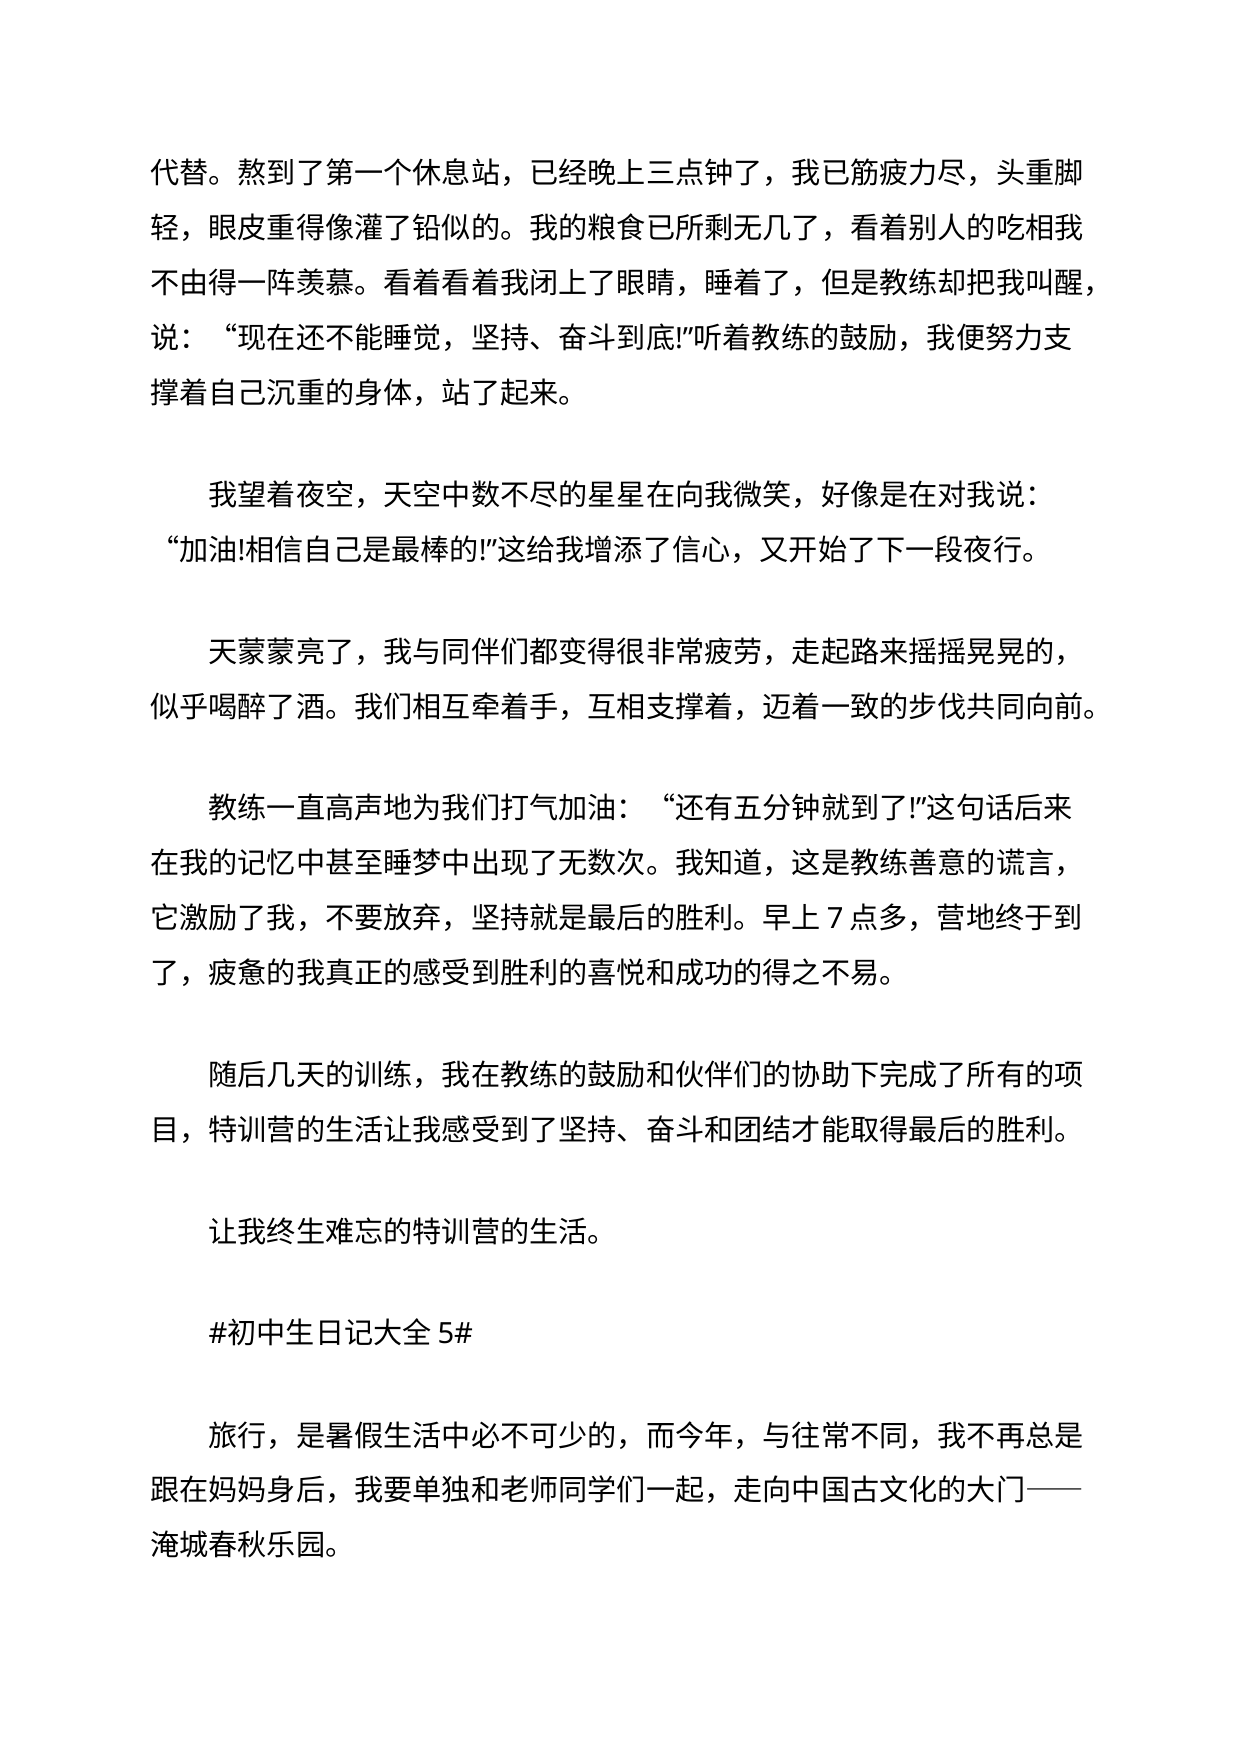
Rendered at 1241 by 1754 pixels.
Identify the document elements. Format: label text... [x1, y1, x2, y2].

text 旅行，是暑假生活中必不可少的，而今年，与往常不同，我不再总是跟在妈妈身后，我要单独和老师同学们一起，走向中国古文化的大门——淹城春秋乐园。 [150, 1412, 1090, 1564]
text #初中生日记大全5# [150, 1310, 1090, 1352]
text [150, 150, 1090, 412]
text 我望着夜空，天空中数不尽的星星在向我微笑，好像是在对我说：“加油!相信自己是最棒的!”这给我增添了信心，又开始了下一段夜行。 [150, 471, 1090, 569]
text 天蒙蒙亮了，我与同伴们都变得很非常疲劳，走起路来摇摇晃晃的，似乎喝醉了酒。我们相互牵着手，互相支撑着，迈着一致的步伐共同向前。 [150, 628, 1090, 726]
text 随后几天的训练，我在教练的鼓励和伙伴们的协助下完成了所有的项目，特训营的生活让我感受到了坚持、奋斗和团结才能取得最后的胜利。 [150, 1052, 1090, 1149]
text 教练一直高声地为我们打气加油：“还有五分钟就到了!”这句话后来在我的记忆中甚至睡梦中出现了无数次。我知道，这是教练善意的谎言，它激励了我，不要放弃，坚持就是最后的胜利。早上7点多，营地终于到了，疲惫的我真正的感受到胜利的喜悦和成功的得之不易。 [150, 785, 1090, 992]
text 让我终生难忘的特训营的生活。 [150, 1208, 1090, 1251]
